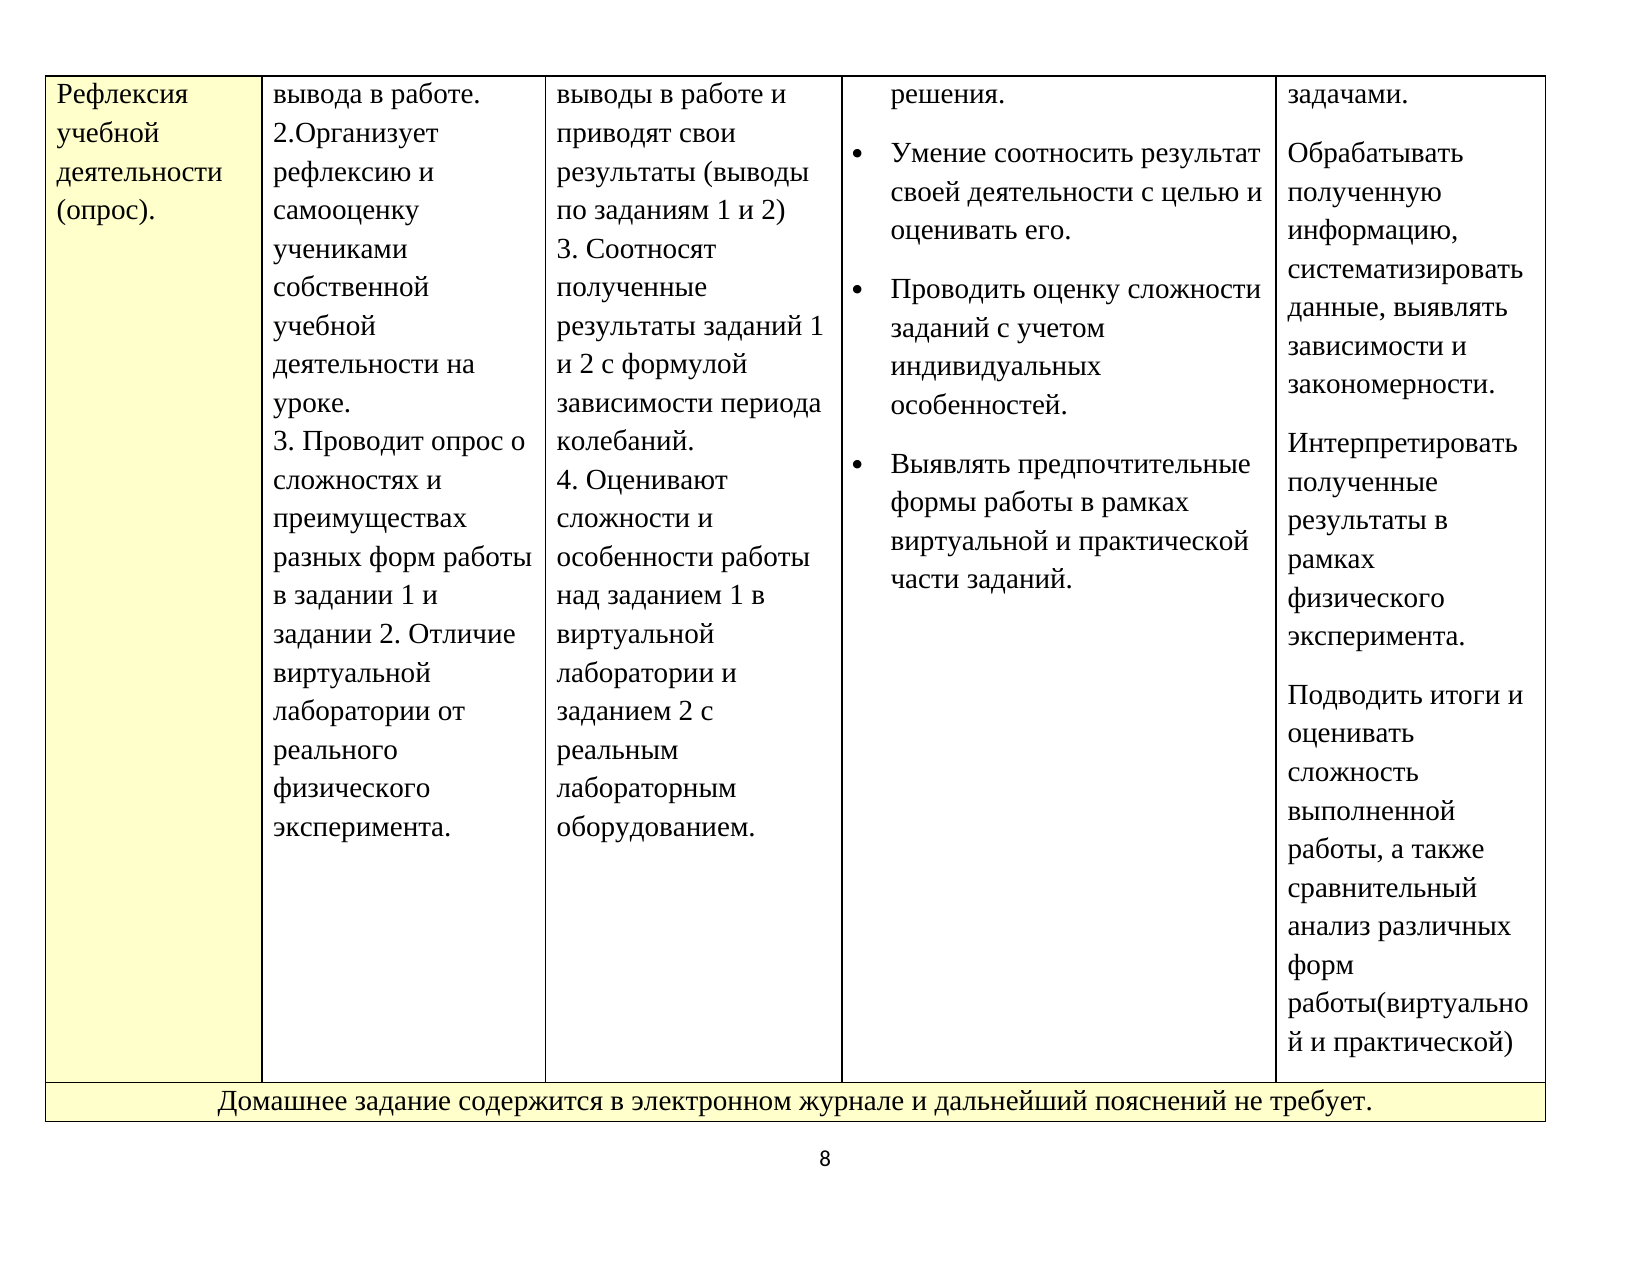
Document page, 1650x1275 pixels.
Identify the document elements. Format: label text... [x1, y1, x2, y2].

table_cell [843, 77, 1275, 1082]
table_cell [46, 77, 261, 1082]
table_cell Домашнее задание содержится в электронном журнале и дальнейший пояснений не требует. [46, 1083, 1545, 1121]
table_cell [546, 77, 841, 1082]
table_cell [263, 77, 545, 1082]
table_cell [1277, 77, 1545, 1082]
